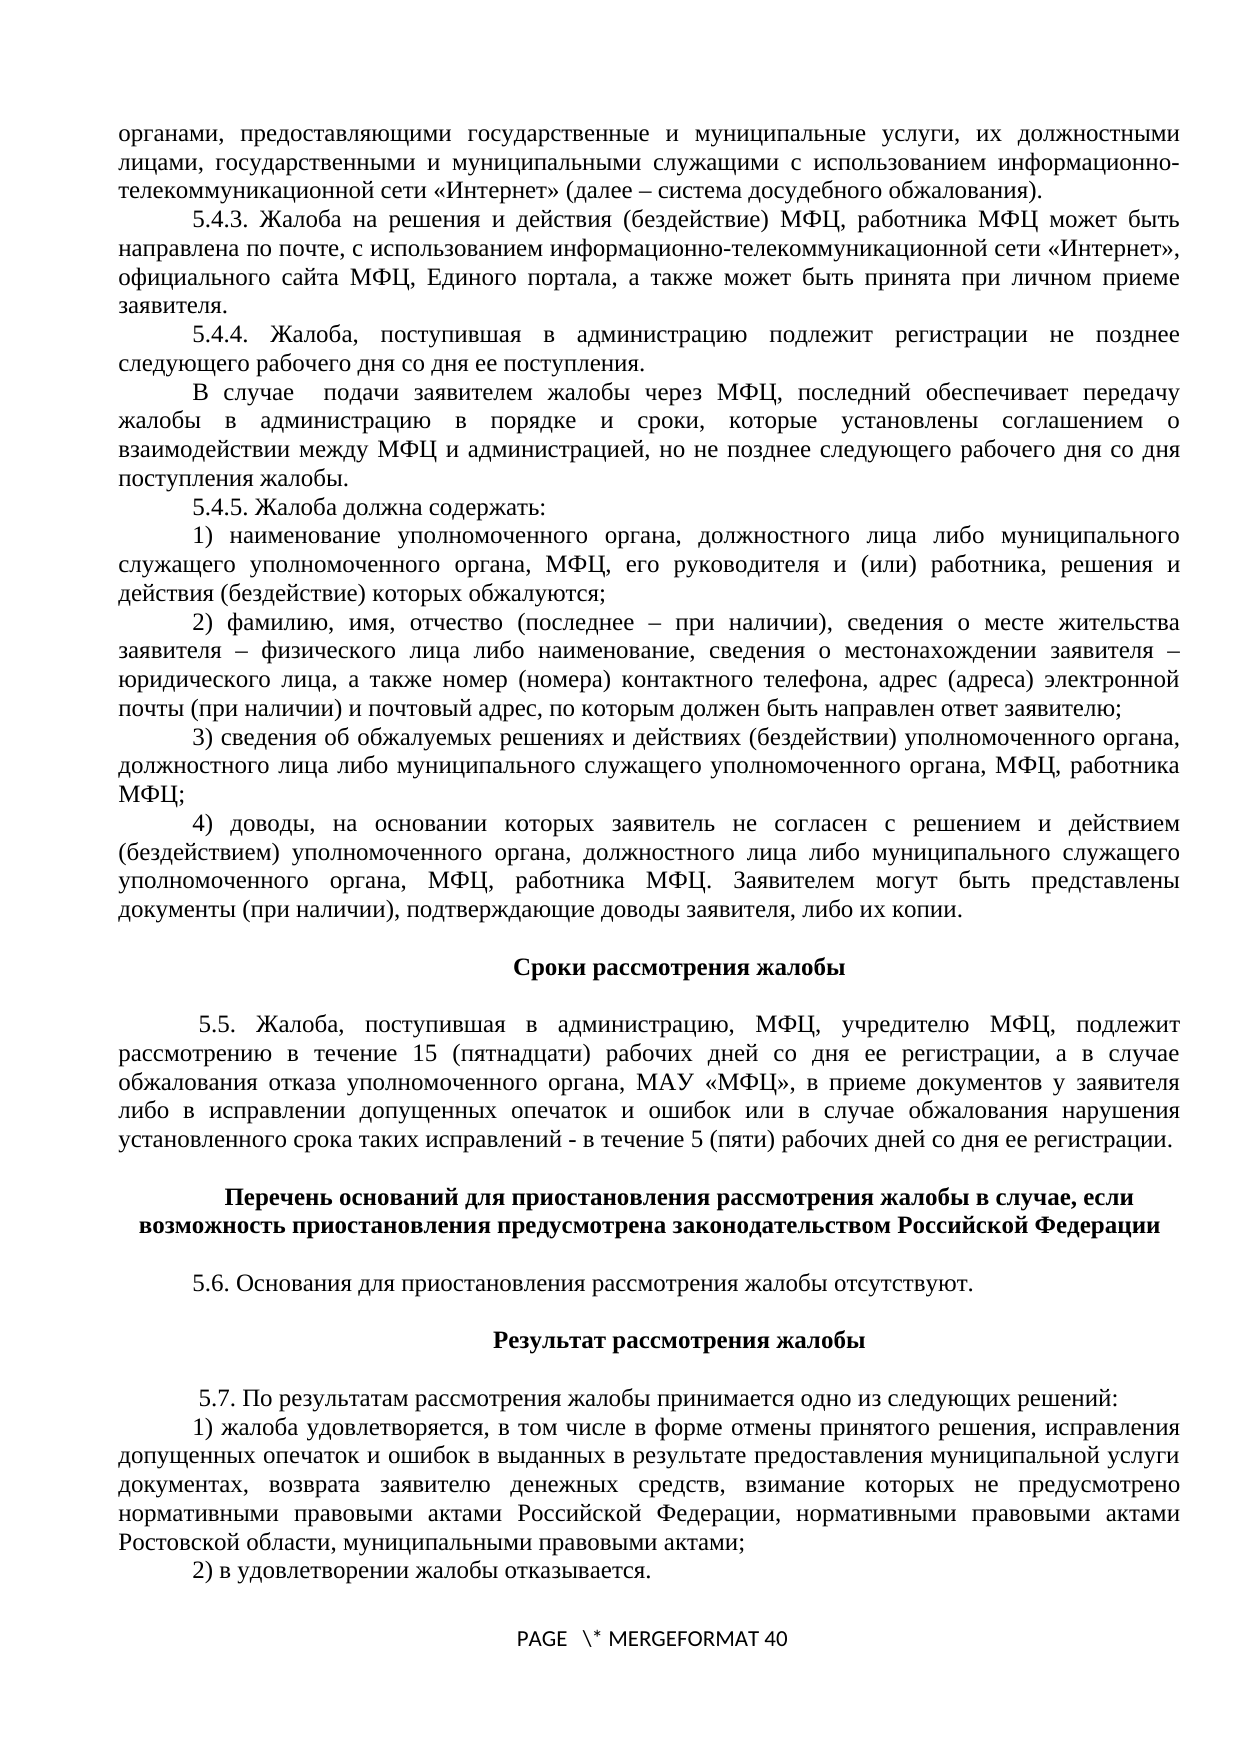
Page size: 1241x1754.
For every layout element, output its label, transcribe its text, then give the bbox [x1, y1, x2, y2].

text 3) сведения об обжалуемых решениях и действиях (бездействии) уполномоченного органа, должностного лица либо муниципального служащего уполномоченного органа, МФЦ, работника МФЦ; [118, 722, 1181, 808]
text 1) наименование уполномоченного органа, должностного лица либо муниципального служащего уполномоченного органа, МФЦ, его руководителя и (или) работника, решения и действия (бездействие) которых обжалуются; [118, 521, 1181, 607]
text 5.4.3. Жалоба на решения и действия (бездействие) МФЦ, работника МФЦ может быть направлена по почте, с использованием информационно-телекоммуникационной сети «Интернет», официального сайта МФЦ, Единого портала, а также может быть принята при личном приеме заявителя. [118, 204, 1181, 319]
text 4) доводы, на основании которых заявитель не согласен с решением и действием (бездействием) уполномоченного органа, должностного лица либо муниципального служащего уполномоченного органа, МФЦ, работника МФЦ. Заявителем могут быть представлены документы (при наличии), подтверждающие доводы заявителя, либо их копии. [118, 808, 1181, 923]
text 5.5. Жалоба, поступившая в администрацию, МФЦ, учредителю МФЦ, подлежит рассмотрению в течение 15 (пятнадцати) рабочих дней со дня ее регистрации, а в случае обжалования отказа уполномоченного органа, МАУ «МФЦ», в приеме документов у заявителя либо в исправлении допущенных опечаток и ошибок или в случае обжалования нарушения установленного срока таких исправлений - в течение 5 (пяти) рабочих дней со дня ее регистрации. [118, 1009, 1181, 1153]
text 1) жалоба удовлетворяется, в том числе в форме отмены принятого решения, исправления допущенных опечаток и ошибок в выданных в результате предоставления муниципальной услуги документах, возврата заявителю денежных средств, взимание которых не предусмотрено нормативными правовыми актами Российской Федерации, нормативными правовыми актами Ростовской области, муниципальными правовыми актами; [118, 1412, 1181, 1556]
text 5.7. По результатам рассмотрения жалобы принимается одно из следующих решений: [118, 1383, 1181, 1412]
text Результат рассмотрения жалобы [118, 1326, 1181, 1354]
text Перечень оснований для приостановления рассмотрения жалобы в случае, если возможность приостановления предусмотрена законодательством Российской Федерации [118, 1182, 1181, 1239]
text В случае подачи заявителем жалобы через МФЦ, последний обеспечивает передачу жалобы в администрацию в порядке и сроки, которые установлены соглашением о взаимодействии между МФЦ и администрацией, но не позднее следующего рабочего дня со дня поступления жалобы. [118, 377, 1181, 492]
text 5.6. Основания для приостановления рассмотрения жалобы отсутствуют. [118, 1268, 1181, 1297]
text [118, 118, 1181, 204]
text Сроки рассмотрения жалобы [118, 952, 1181, 981]
text 5.4.5. Жалоба должна содержать: [118, 492, 1181, 521]
text 2) в удовлетворении жалобы отказывается. [118, 1556, 1181, 1584]
text 2) фамилию, имя, отчество (последнее – при наличии), сведения о месте жительства заявителя – физического лица либо наименование, сведения о местонахождении заявителя – юридического лица, а также номер (номера) контактного телефона, адрес (адреса) электронной почты (при наличии) и почтовый адрес, по которым должен быть направлен ответ заявителю; [118, 607, 1181, 722]
text 5.4.4. Жалоба, поступившая в администрацию подлежит регистрации не позднее следующего рабочего дня со дня ее поступления. [118, 319, 1181, 377]
